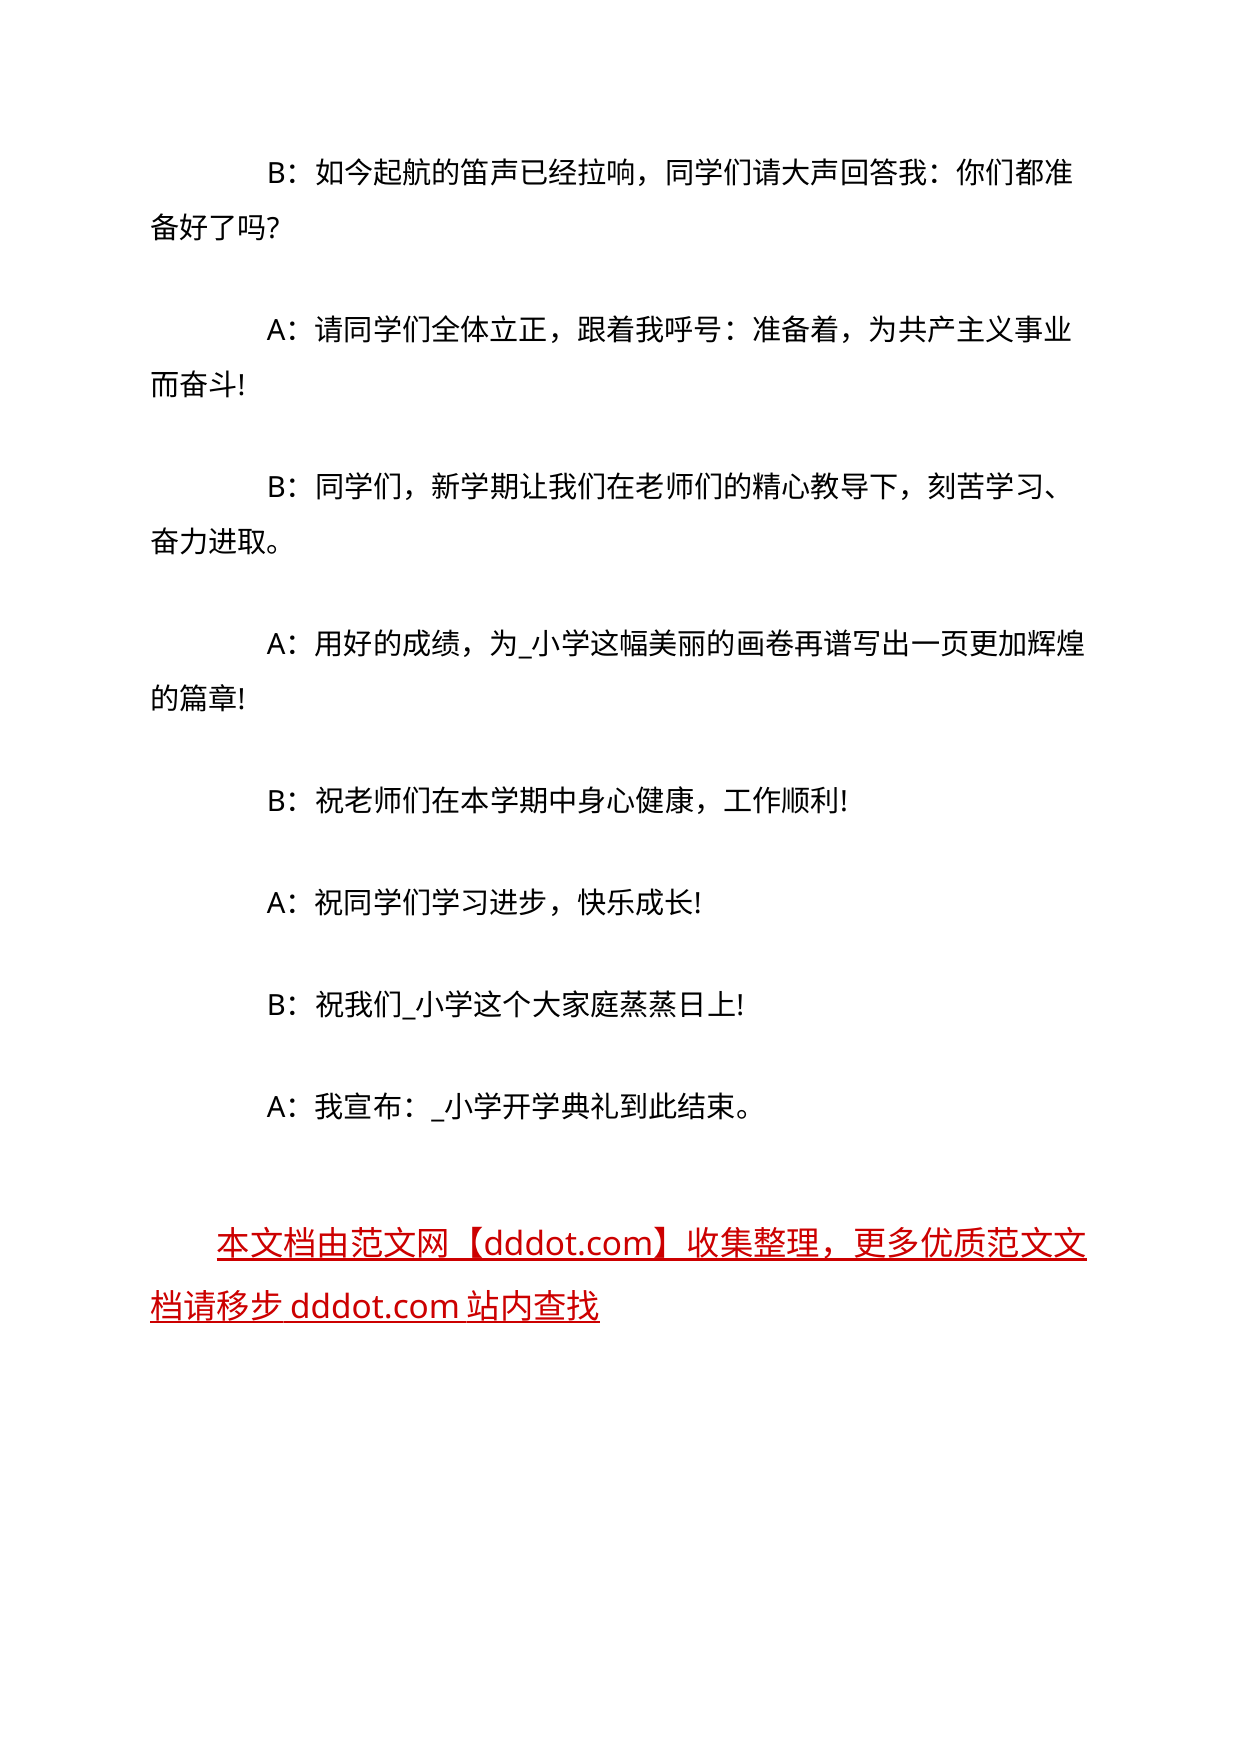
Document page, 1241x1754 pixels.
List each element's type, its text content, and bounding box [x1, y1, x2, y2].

text B：如今起航的笛声已经拉响，同学们请大声回答我：你们都准备好了吗? [150, 150, 1090, 247]
text A：我宣布：_小学开学典礼到此结束。 [150, 1084, 1090, 1126]
text A：祝同学们学习进步，快乐成长! [150, 880, 1090, 922]
text B：同学们，新学期让我们在老师们的精心教导下，刻苦学习、奋力进取。 [150, 464, 1090, 561]
text 本文档由范文网【dddot.com】收集整理，更多优质范文文档请移步dddot.com站内查找 [150, 1217, 1090, 1328]
text A：请同学们全体立正，跟着我呼号：准备着，为共产主义事业而奋斗! [150, 307, 1090, 404]
text B：祝我们_小学这个大家庭蒸蒸日上! [150, 982, 1090, 1024]
text A：用好的成绩，为_小学这幅美丽的画卷再谱写出一页更加辉煌的篇章! [150, 621, 1090, 718]
text B：祝老师们在本学期中身心健康，工作顺利! [150, 778, 1090, 820]
